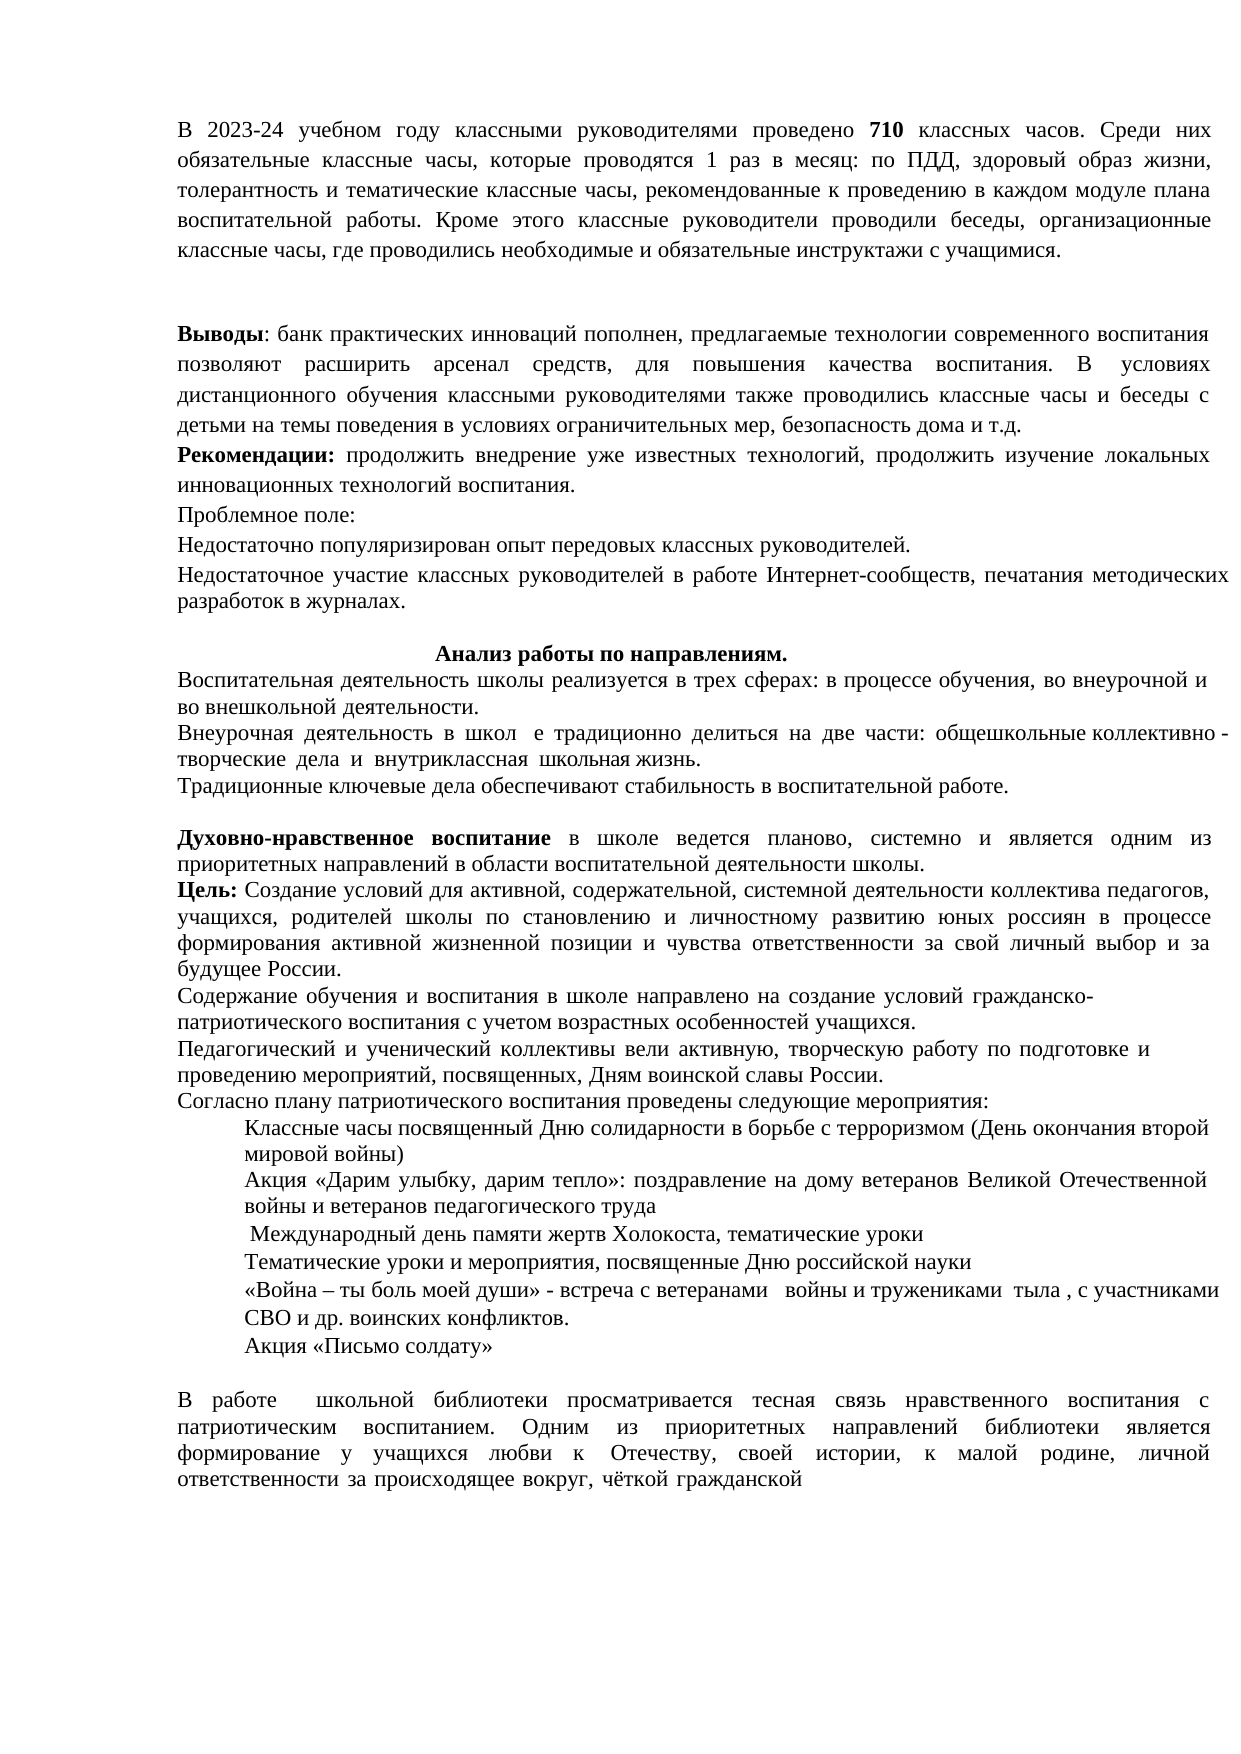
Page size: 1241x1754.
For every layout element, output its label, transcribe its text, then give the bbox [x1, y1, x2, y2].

list «Война – ты боль моей души» - встреча с ветеранами войны и тружениками тыла , с участниками СВО и др. воинских конфликтов. [206, 1275, 1230, 1331]
text Проблемное поле: [177, 502, 1230, 527]
text Недостаточно популяризирован опыт передовых классных руководителей. [177, 531, 1230, 557]
text Педагогический и ученический коллективы вели активную, творческую работу по подготовке и проведению мероприятий, посвященных, Дням воинской славы России. [177, 1035, 1230, 1087]
list Международный день памяти жертв Холокоста, тематические уроки [206, 1219, 1230, 1247]
text В 2023-24 учебном году классными руководителями проведено 710 классных часов. Среди них обязательные классные часы, которые проводятся 1 раз в месяц: по ПДД, здоровый образ жизни, толерантность и тематические классные часы, рекомендованные к проведению в каждом модуле плана воспитательной работы. Кроме этого классные руководители проводили беседы, организационные классные часы, где проводились необходимые и обязательные инструктажи с учащимися. [177, 116, 1212, 263]
text В работе школьной библиотеки просматривается тесная связь нравственного воспитания с патриотическим воспитанием. Одним из приоритетных направлений библиотеки является формирование у учащихся любви к Отечеству, своей истории, к малой родине, личной ответственности за происходящее вокруг, чёткой гражданской [177, 1386, 1211, 1492]
list Тематические уроки и мероприятия, посвященные Дню российской науки [206, 1247, 1230, 1275]
text Рекомендации: продолжить внедрение уже известных технологий, продолжить изучение локальных инновационных технологий воспитания. [177, 441, 1211, 498]
text Воспитательная деятельность школы реализуется в трех сферах: в процессе обучения, во внеурочной и во внешкольной деятельности. [177, 666, 1211, 719]
text Выводы: банк практических инноваций пополнен, предлагаемые технологии современного воспитания позволяют расширить арсенал средств, для повышения качества воспитания. В условиях дистанционного обучения классными руководителями также проводились классные часы и беседы с детьми на темы поведения в условиях ограничительных мер, безопасность дома и т.д. [177, 320, 1211, 437]
list Классные часы посвященный Дню солидарности в борьбе с терроризмом (День окончания второй мировой войны) [206, 1114, 1209, 1166]
text Недостаточное участие классных руководителей в работе Интернет-сообществ, печатания методических разработок в журналах. [177, 561, 1230, 614]
list Акция «Письмо солдату» [206, 1331, 1230, 1359]
text Цель: Создание условий для активной, содержательной, системной деятельности коллектива педагогов, учащихся, родителей школы по становлению и личностному развитию юных россиян в процессе формирования активной жизненной позиции и чувства ответственности за свой личный выбор и за будущее России. [177, 876, 1211, 982]
text Духовно-нравственное воспитание в школе ведется планово, системно и является одним из приоритетных направлений в области воспитательной деятельности школы. [177, 825, 1211, 876]
subtitle Анализ работы по направлениям. [160, 640, 1230, 666]
text Содержание обучения и воспитания в школе направлено на создание условий гражданско- патриотического воспитания с учетом возрастных особенностей учащихся. [177, 982, 1230, 1035]
text Согласно плану патриотического воспитания проведены следующие мероприятия: [177, 1087, 1230, 1114]
list Акция «Дарим улыбку, дарим тепло»: поздравление на дому ветеранов Великой Отечественной войны и ветеранов педагогического труда [206, 1166, 1210, 1219]
text Внеурочная деятельность в школ е традиционно делиться на две части: общешкольные коллективно - творческие дела и внутриклассная школьная жизнь. [177, 719, 1230, 772]
text Традиционные ключевые дела обеспечивают стабильность в воспитательной работе. [177, 772, 1230, 798]
